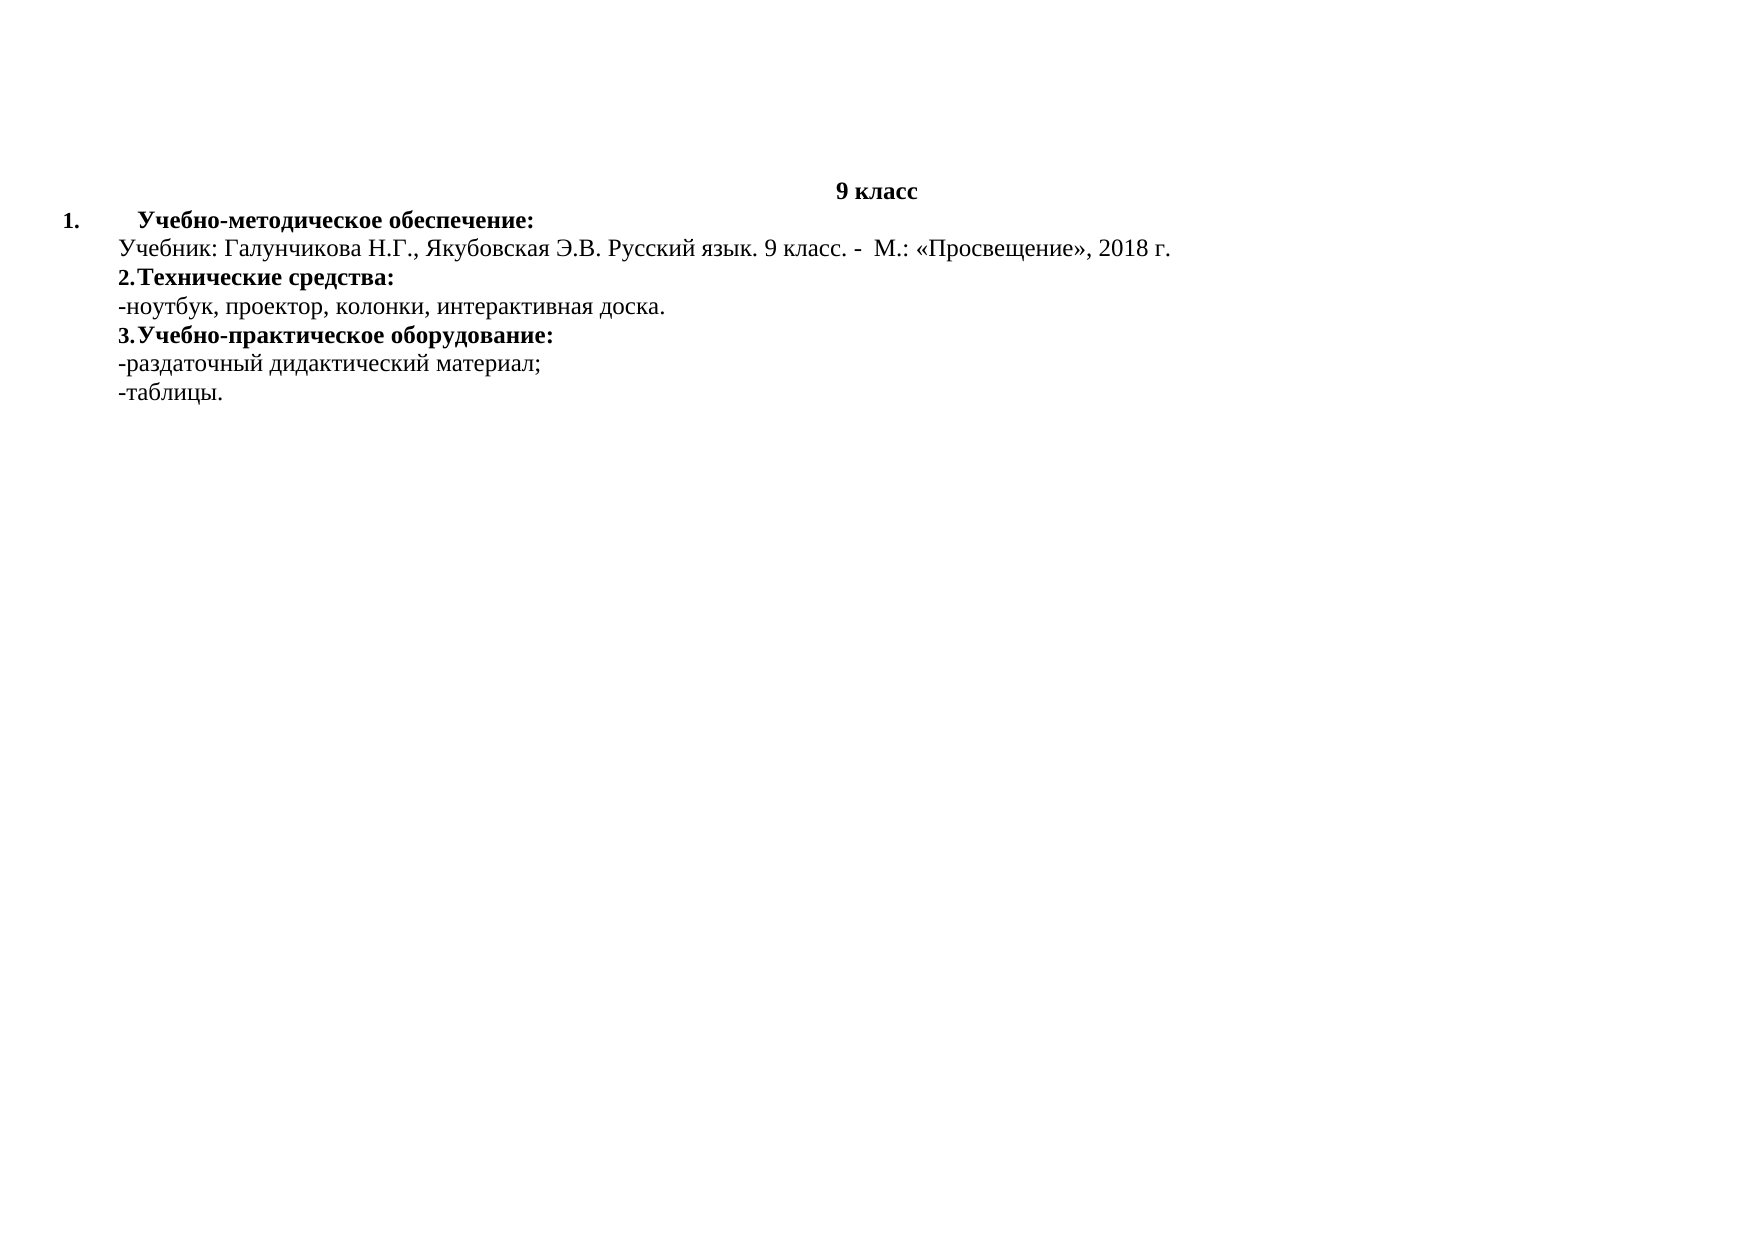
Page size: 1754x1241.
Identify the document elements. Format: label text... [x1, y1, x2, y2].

text Учебник: Галунчикова Н.Г., Якубовская Э.В. Русский язык. 9 класс. - М.: «Просвещение», 2018 г. [118, 234, 1666, 262]
subtitle Технические средства: [118, 263, 1666, 291]
subtitle Учебно-практическое оборудование: [118, 320, 1666, 349]
text -раздаточный дидактический материал; [118, 349, 1666, 377]
text -таблицы. [118, 377, 1666, 406]
text -ноутбук, проектор, колонки, интерактивная доска. [118, 291, 1666, 320]
list Учебно-методическое обеспечение: [62, 205, 590, 234]
subtitle 9 класс [836, 176, 1666, 205]
